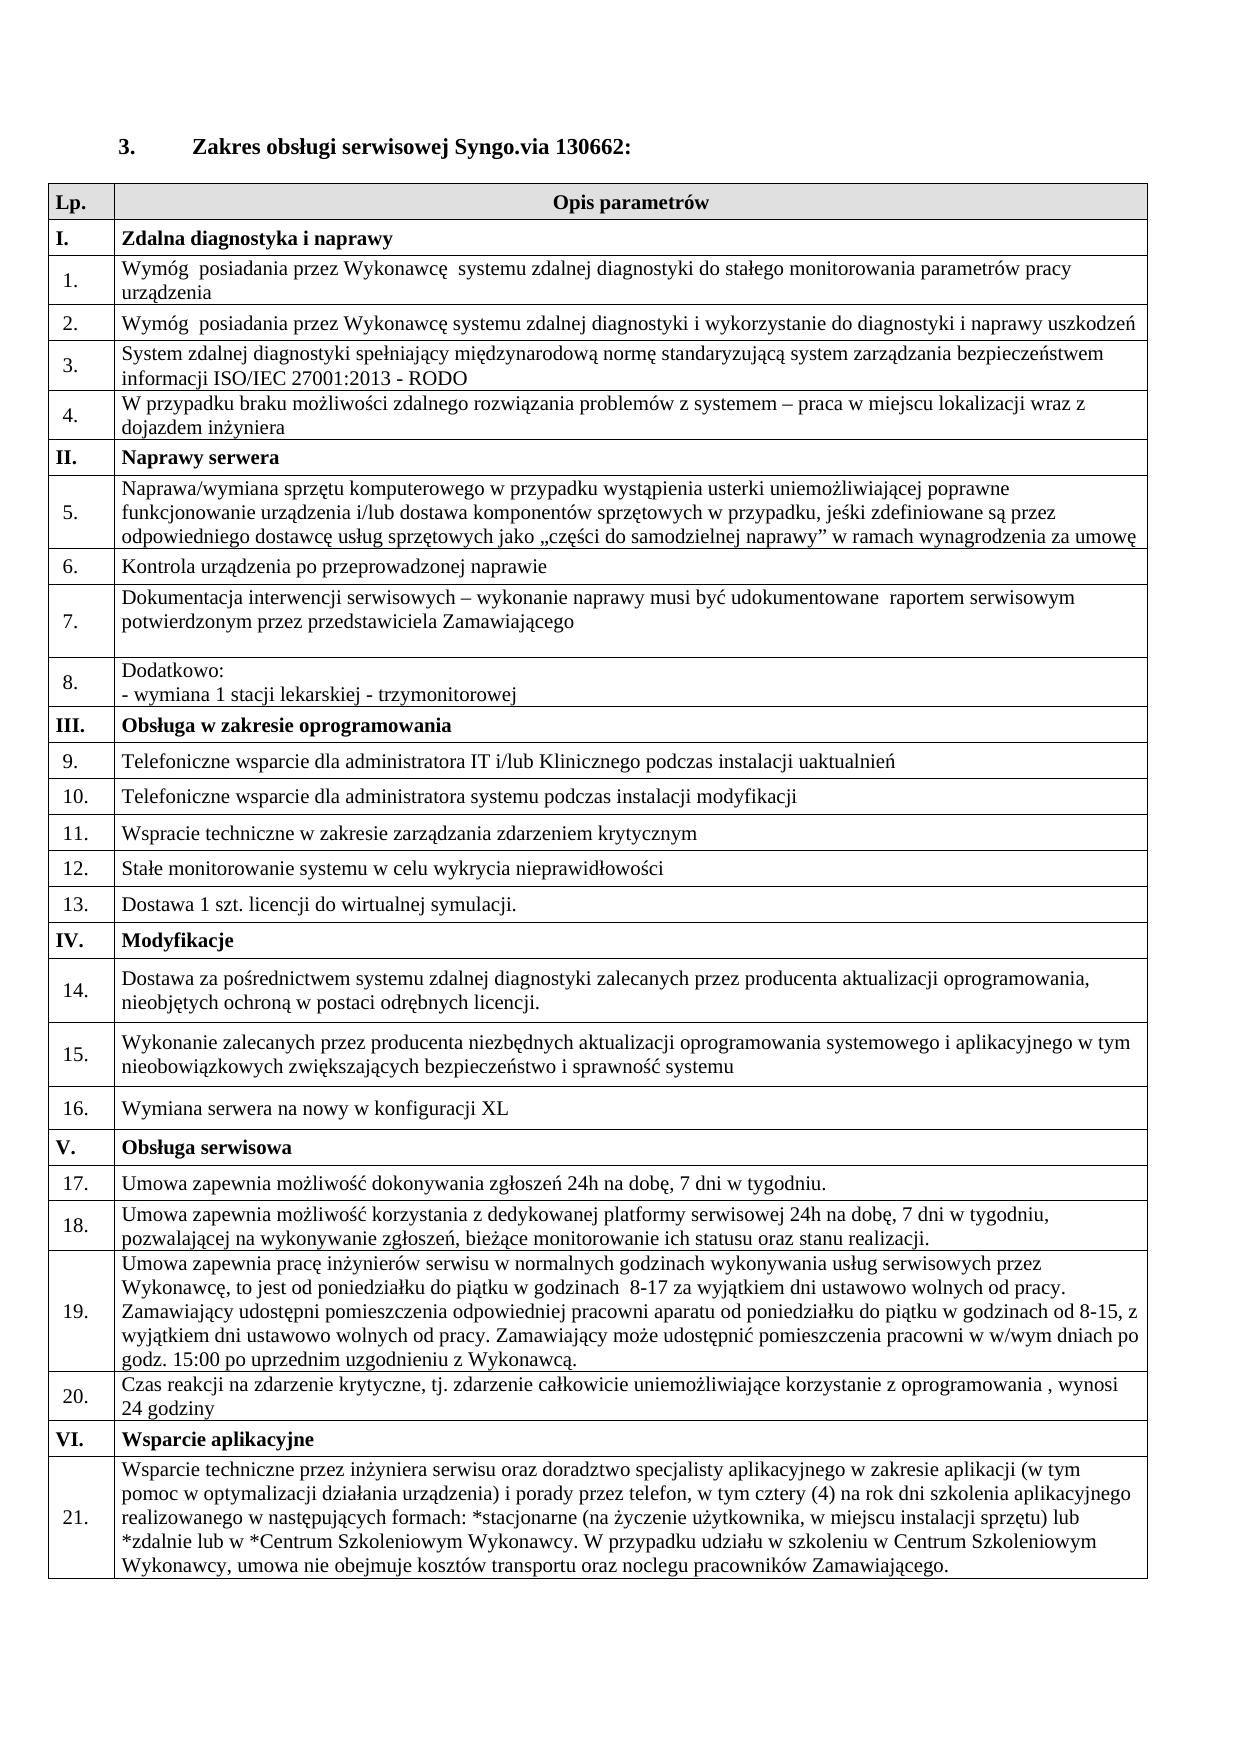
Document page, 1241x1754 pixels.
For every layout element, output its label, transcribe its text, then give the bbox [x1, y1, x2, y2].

table_cell VI. [49, 1421, 114, 1456]
table_cell System zdalnej diagnostyki spełniający międzynarodową normę standaryzującą system zarządzania bezpieczeństwem informacji ISO/IEC 27001:2013 - RODO [115, 341, 1147, 389]
table_cell [49, 305, 114, 340]
table_cell III. [49, 707, 114, 742]
table_cell Kontrola urządzenia po przeprowadzonej naprawie [115, 549, 1147, 584]
table_cell [49, 743, 114, 778]
table_cell IV. [49, 923, 114, 958]
table_cell Wsparcie techniczne przez inżyniera serwisu oraz doradztwo specjalisty aplikacyjnego w zakresie aplikacji (w tym pomoc w optymalizacji działania urządzenia) i porady przez telefon, w tym cztery (4) na rok dni szkolenia aplikacyjnego realizowanego w następujących formach: *stacjonarne (na życzenie użytkownika, w miejscu instalacji sprzętu) lub *zdalnie lub w *Centrum Szkoleniowym Wykonawcy. W przypadku udziału w szkoleniu w Centrum Szkoleniowym Wykonawcy, umowa nie obejmuje kosztów transportu oraz noclegu pracowników Zamawiającego. [115, 1457, 1147, 1577]
table_cell Dodatkowo: - wymiana 1 stacji lekarskiej - trzymonitorowej [115, 658, 1147, 706]
table_cell [49, 585, 114, 657]
table_cell [49, 1251, 114, 1371]
table_cell Umowa zapewnia możliwość korzystania z dedykowanej platformy serwisowej 24h na dobę, 7 dni w tygodniu, pozwalającej na wykonywanie zgłoszeń, bieżące monitorowanie ich statusu oraz stanu realizacji. [115, 1201, 1147, 1249]
table_cell V. [49, 1130, 114, 1164]
table_cell [49, 1166, 114, 1200]
table_cell Umowa zapewnia pracę inżynierów serwisu w normalnych godzinach wykonywania usług serwisowych przez Wykonawcę, to jest od poniedziałku do piątku w godzinach 8-17 za wyjątkiem dni ustawowo wolnych od pracy. Zamawiający udostępni pomieszczenia odpowiedniej pracowni aparatu od poniedziałku do piątku w godzinach od 8-15, z wyjątkiem dni ustawowo wolnych od pracy. Zamawiający może udostępnić pomieszczenia pracowni w w/wym dniach po godz. 15:00 po uprzednim uzgodnieniu z Wykonawcą. [115, 1251, 1147, 1371]
table_cell [49, 815, 114, 850]
table_cell Dostawa za pośrednictwem systemu zdalnej diagnostyki zalecanych przez producenta aktualizacji oprogramowania, nieobjętych ochroną w postaci odrębnych licencji. [115, 959, 1147, 1022]
table_cell Obsługa serwisowa [115, 1130, 1147, 1164]
table_cell Naprawy serwera [115, 440, 1147, 474]
table_cell [49, 476, 114, 548]
table_cell Telefoniczne wsparcie dla administratora IT i/lub Klinicznego podczas instalacji uaktualnień [115, 743, 1147, 778]
table_cell I. [49, 220, 114, 255]
table_cell Wsparcie aplikacyjne [115, 1421, 1147, 1456]
table_cell [49, 887, 114, 922]
list Zakres obsługi serwisowej Syngo.via 130662: [118, 133, 1078, 159]
table_cell [49, 341, 114, 389]
table_cell [49, 1087, 114, 1128]
table_cell [49, 1457, 114, 1577]
table_cell Zdalna diagnostyka i naprawy [115, 220, 1147, 255]
table_cell [49, 1201, 114, 1249]
table_cell Wykonanie zalecanych przez producenta niezbędnych aktualizacji oprogramowania systemowego i aplikacyjnego w tym nieobowiązkowych zwiększających bezpieczeństwo i sprawność systemu [115, 1023, 1147, 1086]
table_cell Umowa zapewnia możliwość dokonywania zgłoszeń 24h na dobę, 7 dni w tygodniu. [115, 1166, 1147, 1200]
table_cell Wymóg posiadania przez Wykonawcę systemu zdalnej diagnostyki i wykorzystanie do diagnostyki i naprawy uszkodzeń [115, 305, 1147, 340]
table_cell Obsługa w zakresie oprogramowania [115, 707, 1147, 742]
table_cell Wymiana serwera na nowy w konfiguracji XL [115, 1087, 1147, 1128]
table_cell Wymóg posiadania przez Wykonawcę systemu zdalnej diagnostyki do stałego monitorowania parametrów pracy urządzenia [115, 256, 1147, 304]
table_cell [49, 391, 114, 439]
table_cell [49, 1372, 114, 1420]
table_cell Wspracie techniczne w zakresie zarządzania zdarzeniem krytycznym [115, 815, 1147, 850]
table_cell [49, 256, 114, 304]
table_cell II. [49, 440, 114, 474]
table_cell Modyfikacje [115, 923, 1147, 958]
table_cell Naprawa/wymiana sprzętu komputerowego w przypadku wystąpienia usterki uniemożliwiającej poprawne funkcjonowanie urządzenia i/lub dostawa komponentów sprzętowych w przypadku, jeśki zdefiniowane są przez odpowiedniego dostawcę usług sprzętowych jako „części do samodzielnej naprawy” w ramach wynagrodzenia za umowę [115, 476, 1147, 548]
table_cell Czas reakcji na zdarzenie krytyczne, tj. zdarzenie całkowicie uniemożliwiające korzystanie z oprogramowania , wynosi 24 godziny [115, 1372, 1147, 1420]
table_cell [49, 658, 114, 706]
table_header Lp. [49, 184, 114, 219]
table_cell [49, 959, 114, 1022]
table_cell Stałe monitorowanie systemu w celu wykrycia nieprawidłowości [115, 851, 1147, 886]
table_cell [49, 549, 114, 584]
table_cell [49, 851, 114, 886]
table_header Opis parametrów [115, 184, 1147, 219]
table_cell Telefoniczne wsparcie dla administratora systemu podczas instalacji modyfikacji [115, 779, 1147, 814]
table_cell Dostawa 1 szt. licencji do wirtualnej symulacji. [115, 887, 1147, 922]
table_cell Dokumentacja interwencji serwisowych – wykonanie naprawy musi być udokumentowane raportem serwisowym potwierdzonym przez przedstawiciela Zamawiającego [115, 585, 1147, 657]
table_cell W przypadku braku możliwości zdalnego rozwiązania problemów z systemem – praca w miejscu lokalizacji wraz z dojazdem inżyniera [115, 391, 1147, 439]
table_cell [49, 779, 114, 814]
table_cell [49, 1023, 114, 1086]
